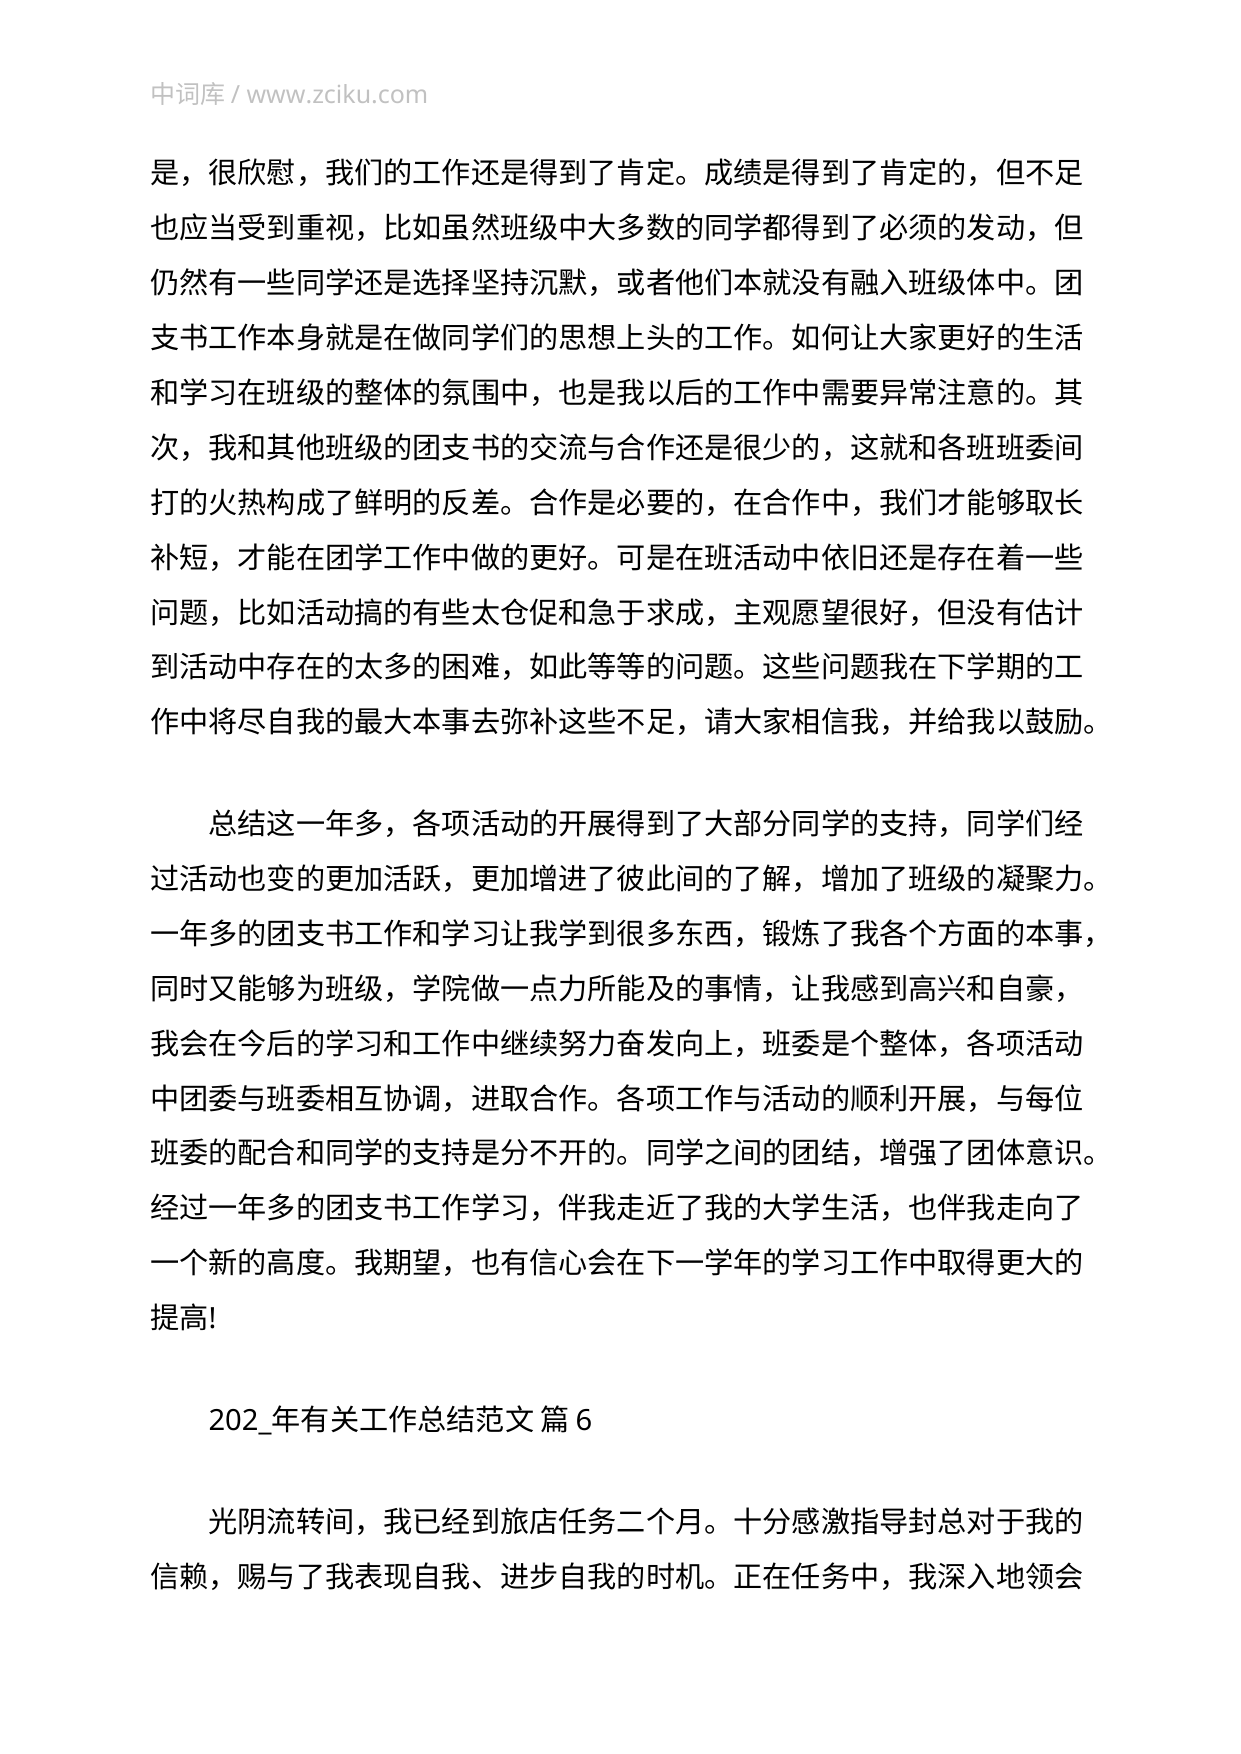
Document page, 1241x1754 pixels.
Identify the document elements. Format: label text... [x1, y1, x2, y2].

text 总结这一年多，各项活动的开展得到了大部分同学的支持，同学们经过活动也变的更加活跃，更加增进了彼此间的了解，增加了班级的凝聚力。一年多的团支书工作和学习让我学到很多东西，锻炼了我各个方面的本事，同时又能够为班级，学院做一点力所能及的事情，让我感到高兴和自豪，我会在今后的学习和工作中继续努力奋发向上，班委是个整体，各项活动中团委与班委相互协调，进取合作。各项工作与活动的顺利开展，与每位班委的配合和同学的支持是分不开的。同学之间的团结，增强了团体意识。经过一年多的团支书工作学习，伴我走近了我的大学生活，也伴我走向了一个新的高度。我期望，也有信心会在下一学年的学习工作中取得更大的提高! [150, 801, 1090, 1337]
text 202_年有关工作总结范文 篇6 [150, 1397, 1090, 1439]
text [150, 150, 1090, 741]
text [150, 1499, 1090, 1596]
